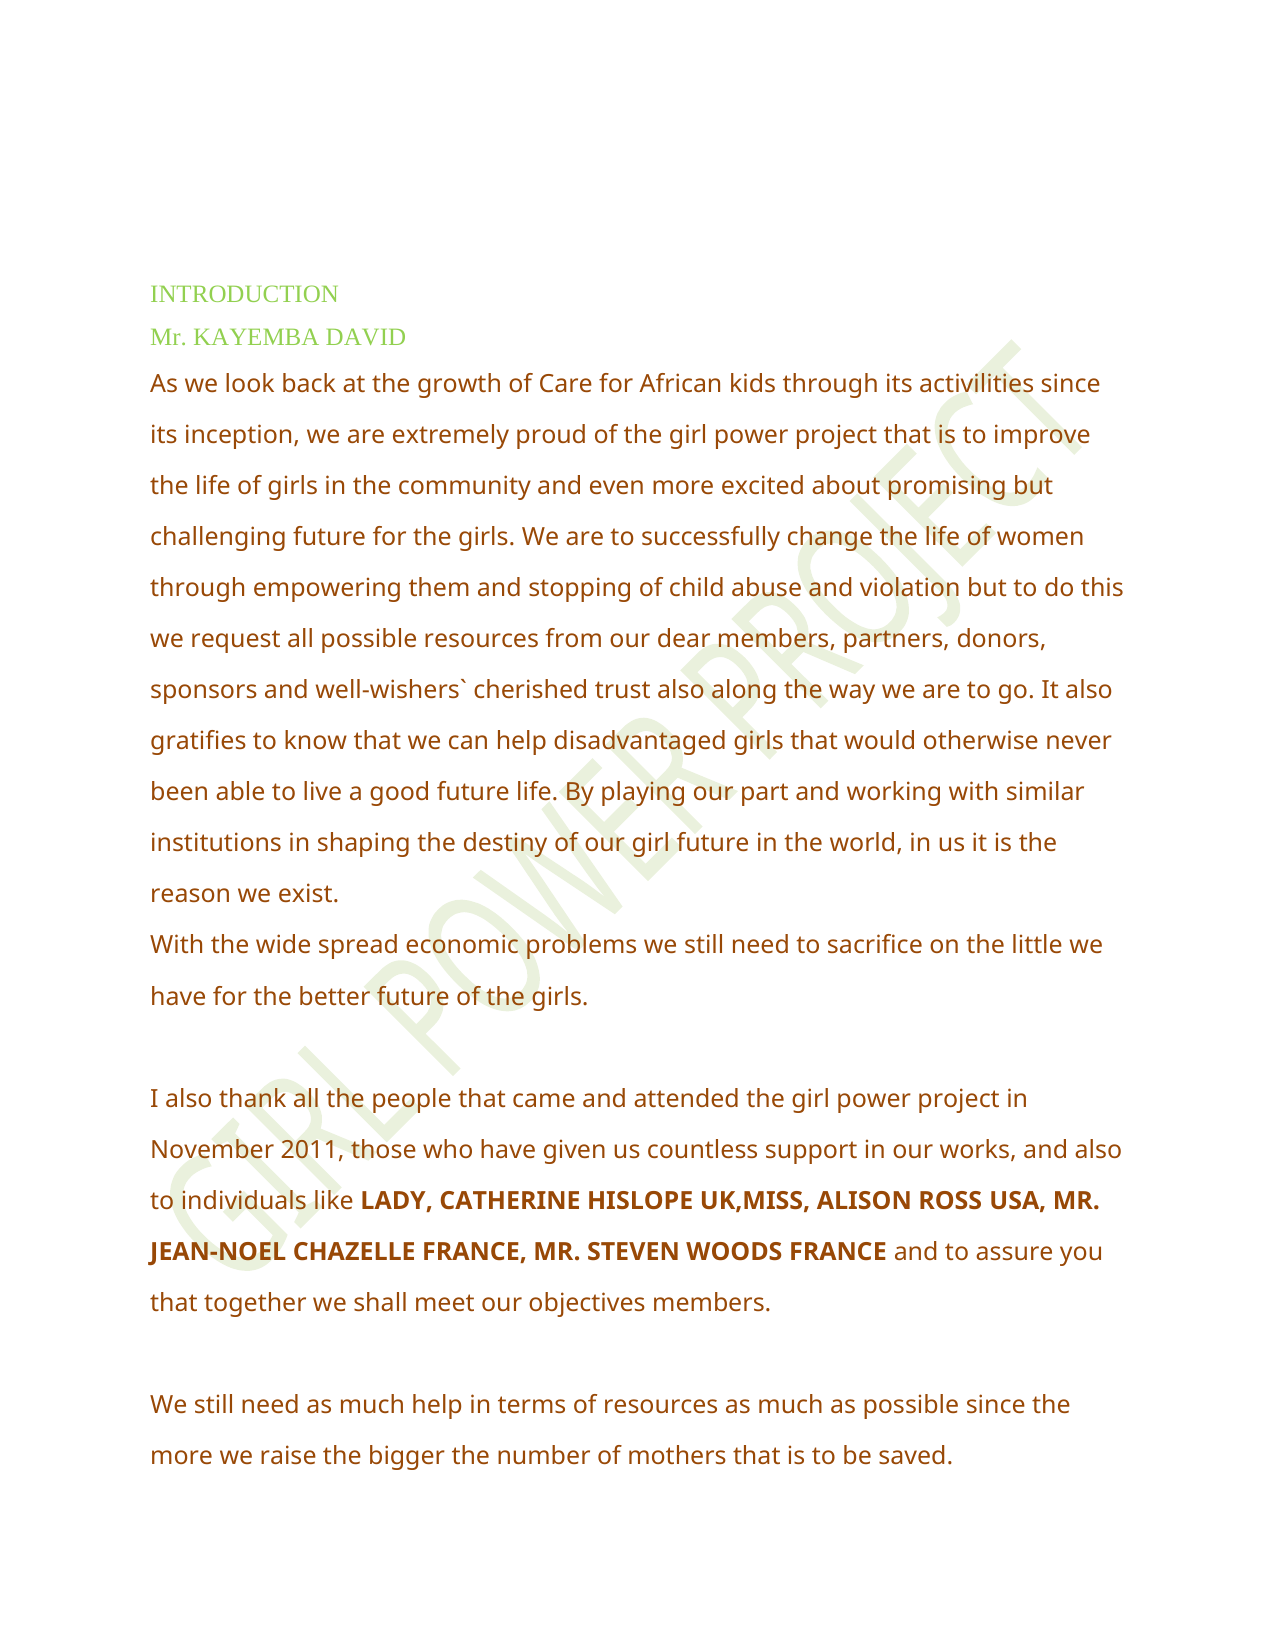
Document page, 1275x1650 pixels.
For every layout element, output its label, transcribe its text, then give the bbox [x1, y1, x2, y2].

text INTRODUCTION [150, 279, 1125, 308]
text I also thank all the people that came and attended the girl power project in November 2011, those who have given us countless support in our works, and also to individuals like LADY, CATHERINE HISLOPE UK,MISS, ALISON ROSS USA, MR. JEAN-NOEL CHAZELLE FRANCE, MR. STEVEN WOODS FRANCE and to assure you that together we shall meet our objectives members. [150, 1080, 1125, 1318]
text With the wide spread economic problems we still need to sacrifice on the little we have for the better future of the girls. [150, 927, 1125, 1012]
text Mr. KAYEMBA DAVID [150, 322, 1125, 351]
text As we look back at the growth of Care for African kids through its activilities since its inception, we are extremely proud of the girl power project that is to improve the life of girls in the community and even more excited about promising but challenging future for the girls. We are to successfully change the life of women through empowering them and stopping of child abuse and violation but to do this we request all possible resources from our dear members, partners, donors, sponsors and well-wishers` cherished trust also along the way we are to go. It also gratifies to know that we can help disadvantaged girls that would otherwise never been able to live a good future life. By playing our part and working with similar institutions in shaping the destiny of our girl future in the world, in us it is the reason we exist. [150, 366, 1125, 910]
text We still need as much help in terms of resources as much as possible since the more we raise the bigger the number of mothers that is to be saved. [150, 1386, 1125, 1472]
